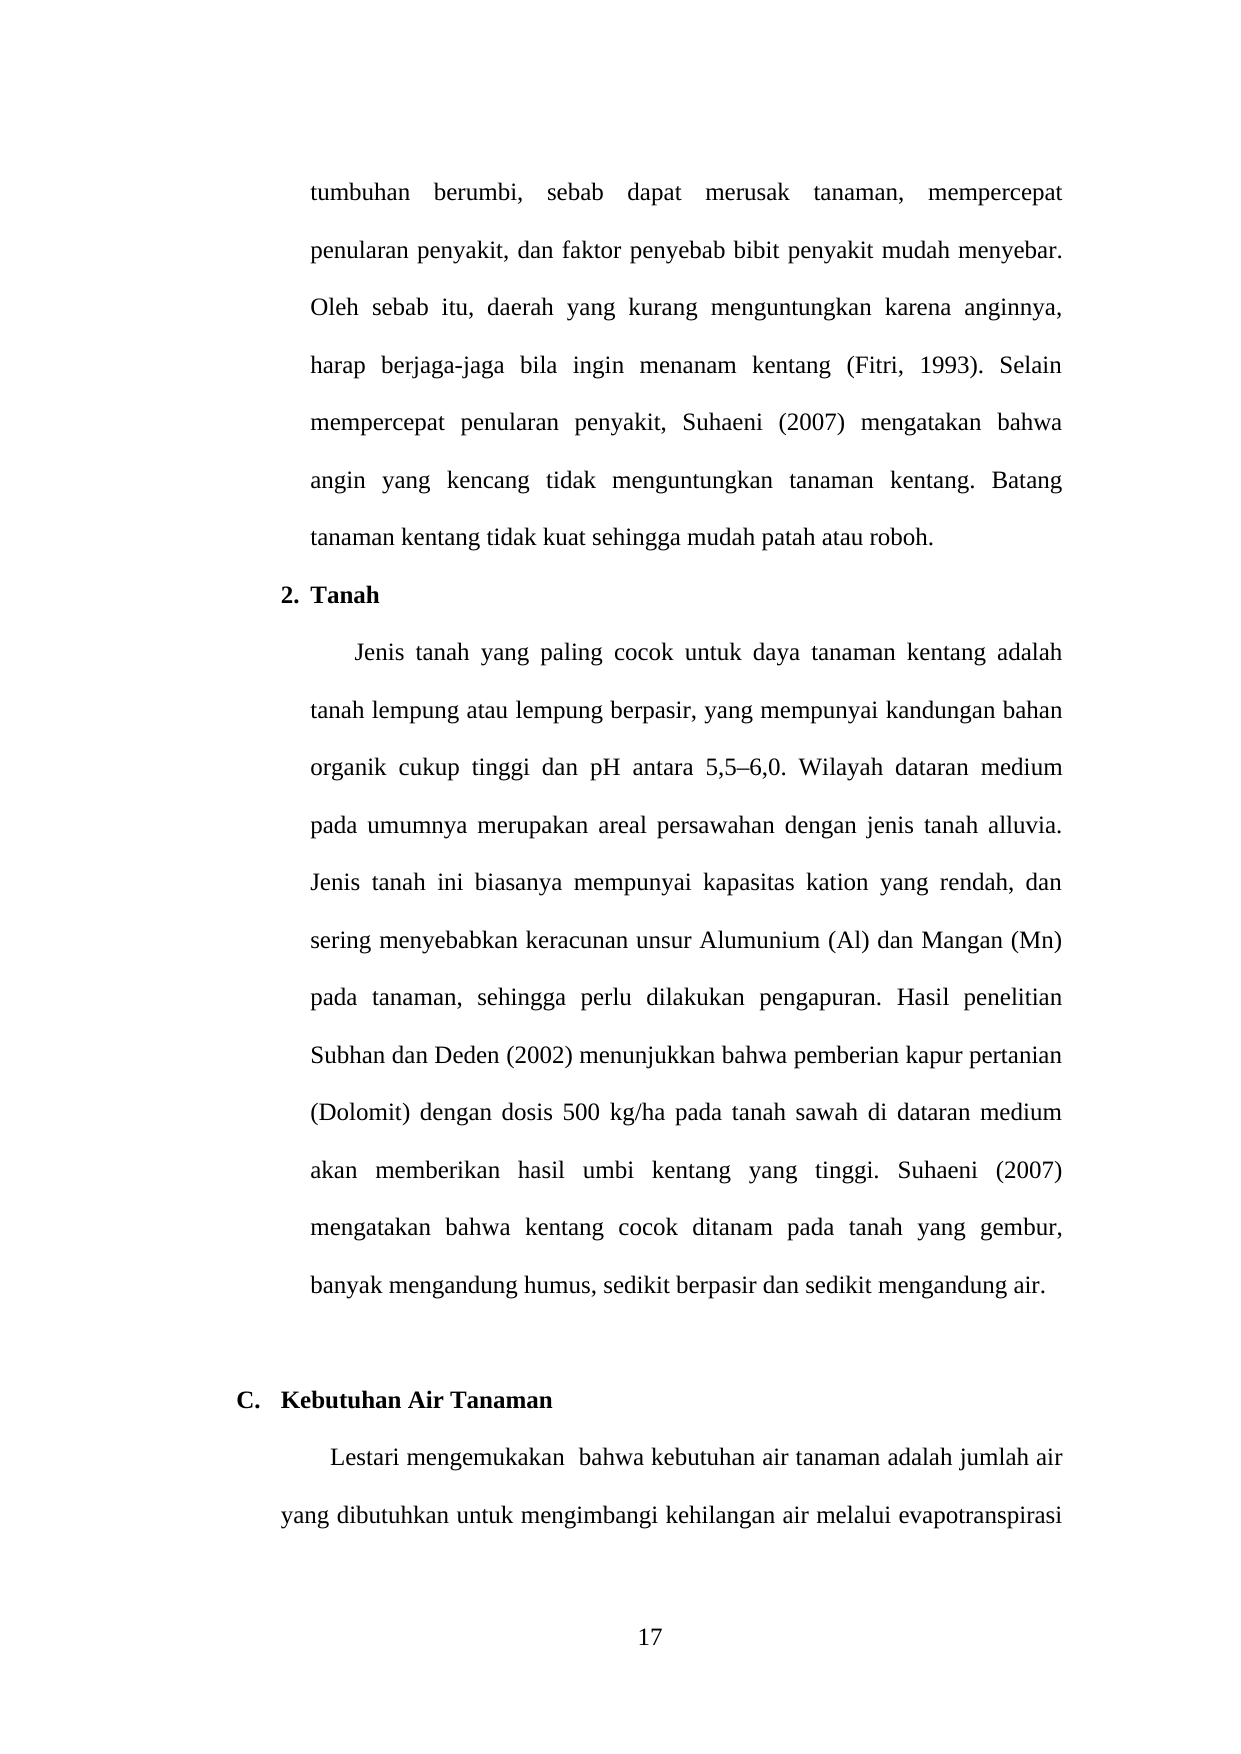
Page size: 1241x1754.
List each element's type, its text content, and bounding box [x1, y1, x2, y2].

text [281, 1442, 1063, 1528]
text Jenis tanah yang paling cocok untuk daya tanaman kentang adalah tanah lempung atau lempung berpasir, yang mempunyai kandungan bahan organik cukup tinggi dan pH antara 5,5–6,0. Wilayah dataran medium pada umumnya merupakan areal persawahan dengan jenis tanah alluvia. Jenis tanah ini biasanya mempunyai kapasitas kation yang rendah, dan sering menyebabkan keracunan unsur Alumunium (Al) dan Mangan (Mn) pada tanaman, sehingga perlu dilakukan pengapuran. Hasil penelitian Subhan dan Deden (2002) menunjukkan bahwa pemberian kapur pertanian (Dolomit) dengan dosis 500 kg/ha pada tanah sawah di dataran medium akan memberikan hasil umbi kentang yang tinggi. Suhaeni (2007) mengatakan bahwa kentang cocok ditanam pada tanah yang gembur, banyak mengandung humus, sedikit berpasir dan sedikit mengandung air. [310, 637, 1063, 1298]
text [310, 177, 1063, 551]
list Kebutuhan Air Tanaman [236, 1385, 1063, 1413]
list Tanah [281, 580, 1063, 608]
